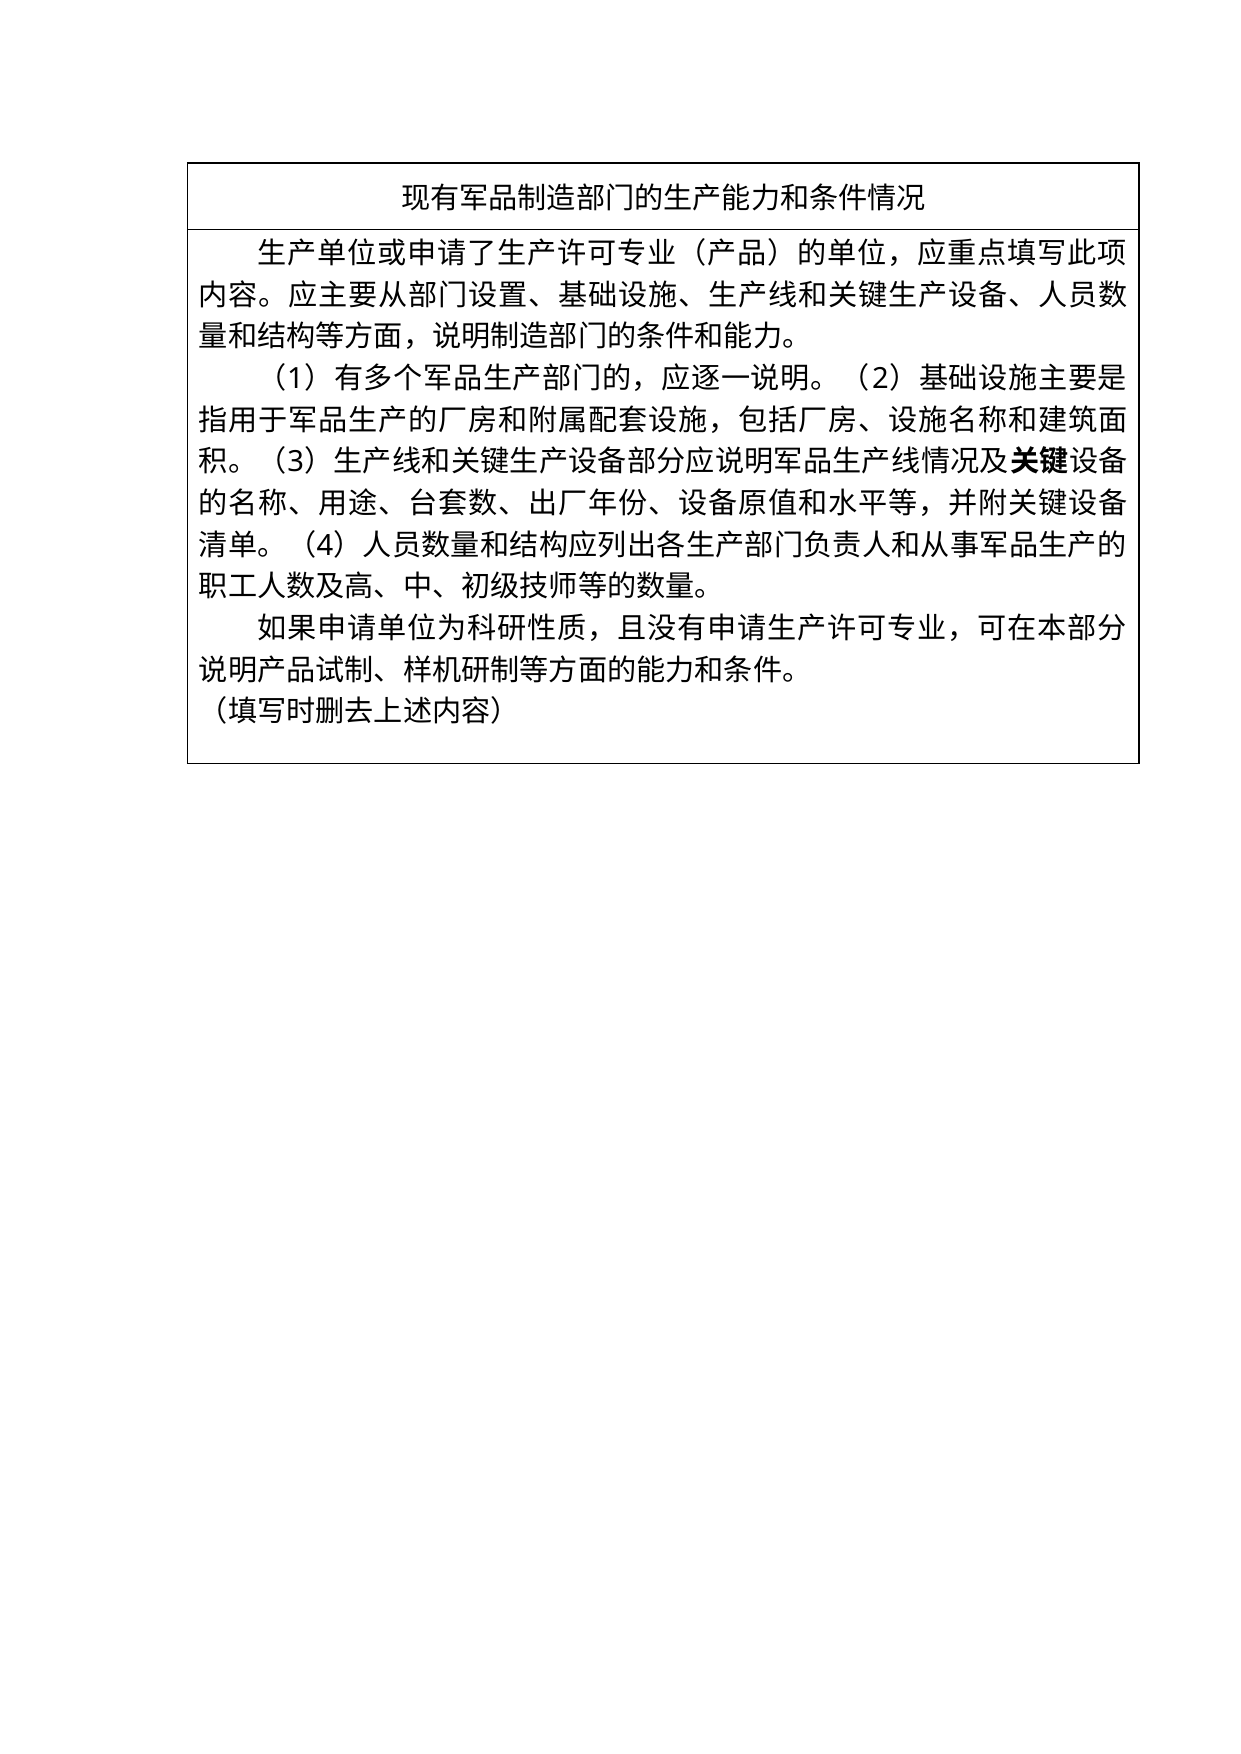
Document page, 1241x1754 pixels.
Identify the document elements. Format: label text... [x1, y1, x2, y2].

table_cell 现有军品制造部门的生产能力和条件情况 [188, 164, 1138, 228]
table_cell 生产单位或申请了生产许可专业（产品）的单位，应重点填写此项内容。应主要从部门设置、基础设施、生产线和关键生产设备、人员数量和结构等方面，说明制造部门的条件和能力。 （1）有多个军品生产部门的，应逐一说明。（2）基础设施主要是指用于军品生产的厂房和附属配套设施，包括厂房、设施名称和建筑面积。（3）生产线和关键生产设备部分应说明军品生产线情况及关键设备的名称、用途、台套数、出厂年份、设备原值和水平等，并附关键设备清单。（4）人员数量和结构应列出各生产部门负责人和从事军品生产的职工人数及高、中、初级技师等的数量。 如果申请单位为科研性质，且没有申请生产许可专业，可在本部分说明产品试制、样机研制等方面的能力和条件。 （填写时删去上述内容） [188, 230, 1138, 763]
